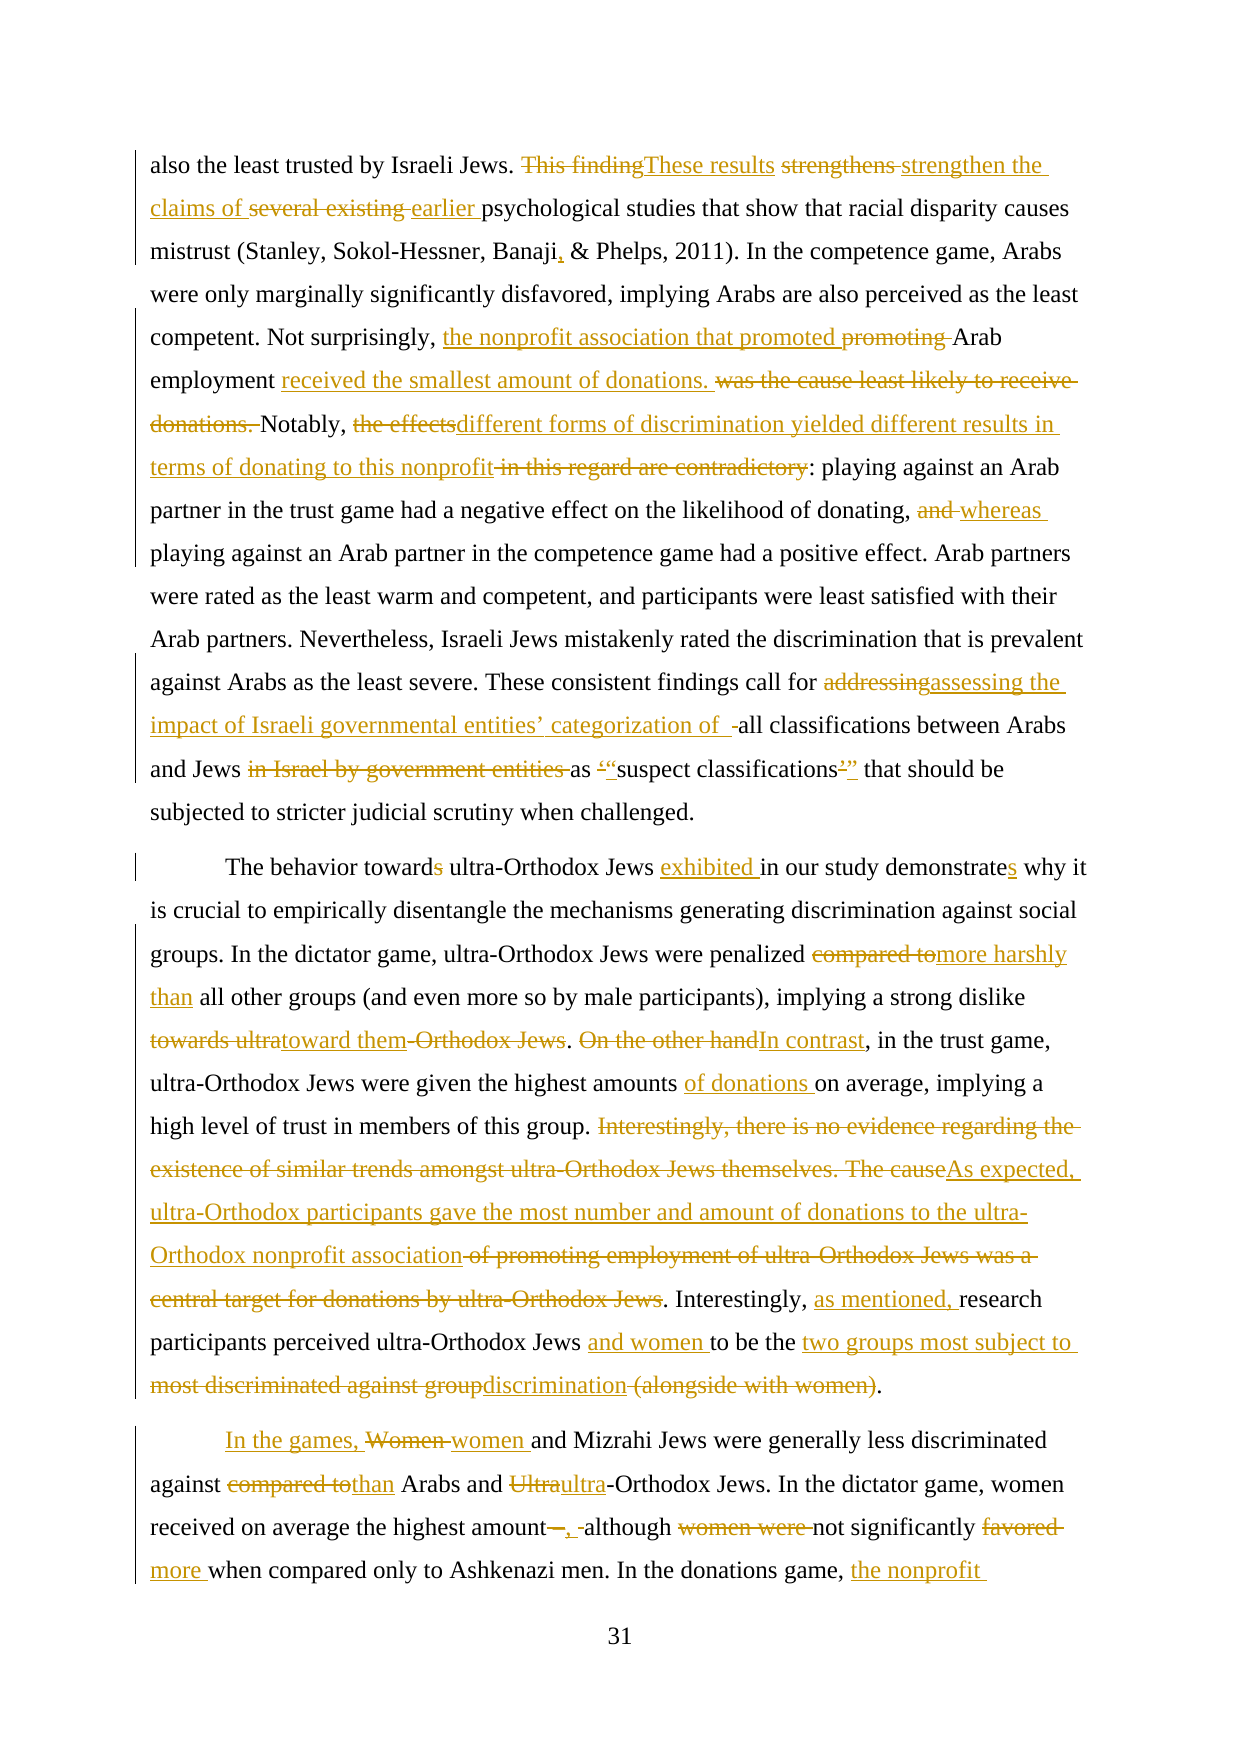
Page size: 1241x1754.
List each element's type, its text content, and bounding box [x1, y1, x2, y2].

text The behavior toward ultra-Orthodox Jews in our study demonstrate why it is crucial to empirically disentangle the mechanisms generating discrimination against social groups. In the dictator game, ultra-Orthodox Jews were penalized all other groups (and even more so by male participants), implying a strong dislike . , in the trust game, ultra-Orthodox Jews were given the highest amounts on average, implying a high level of trust in members of this group. . Interestingly, research participants perceived ultra-Orthodox Jews to be the . [150, 852, 1090, 1399]
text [150, 150, 1090, 826]
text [150, 1426, 1090, 1584]
